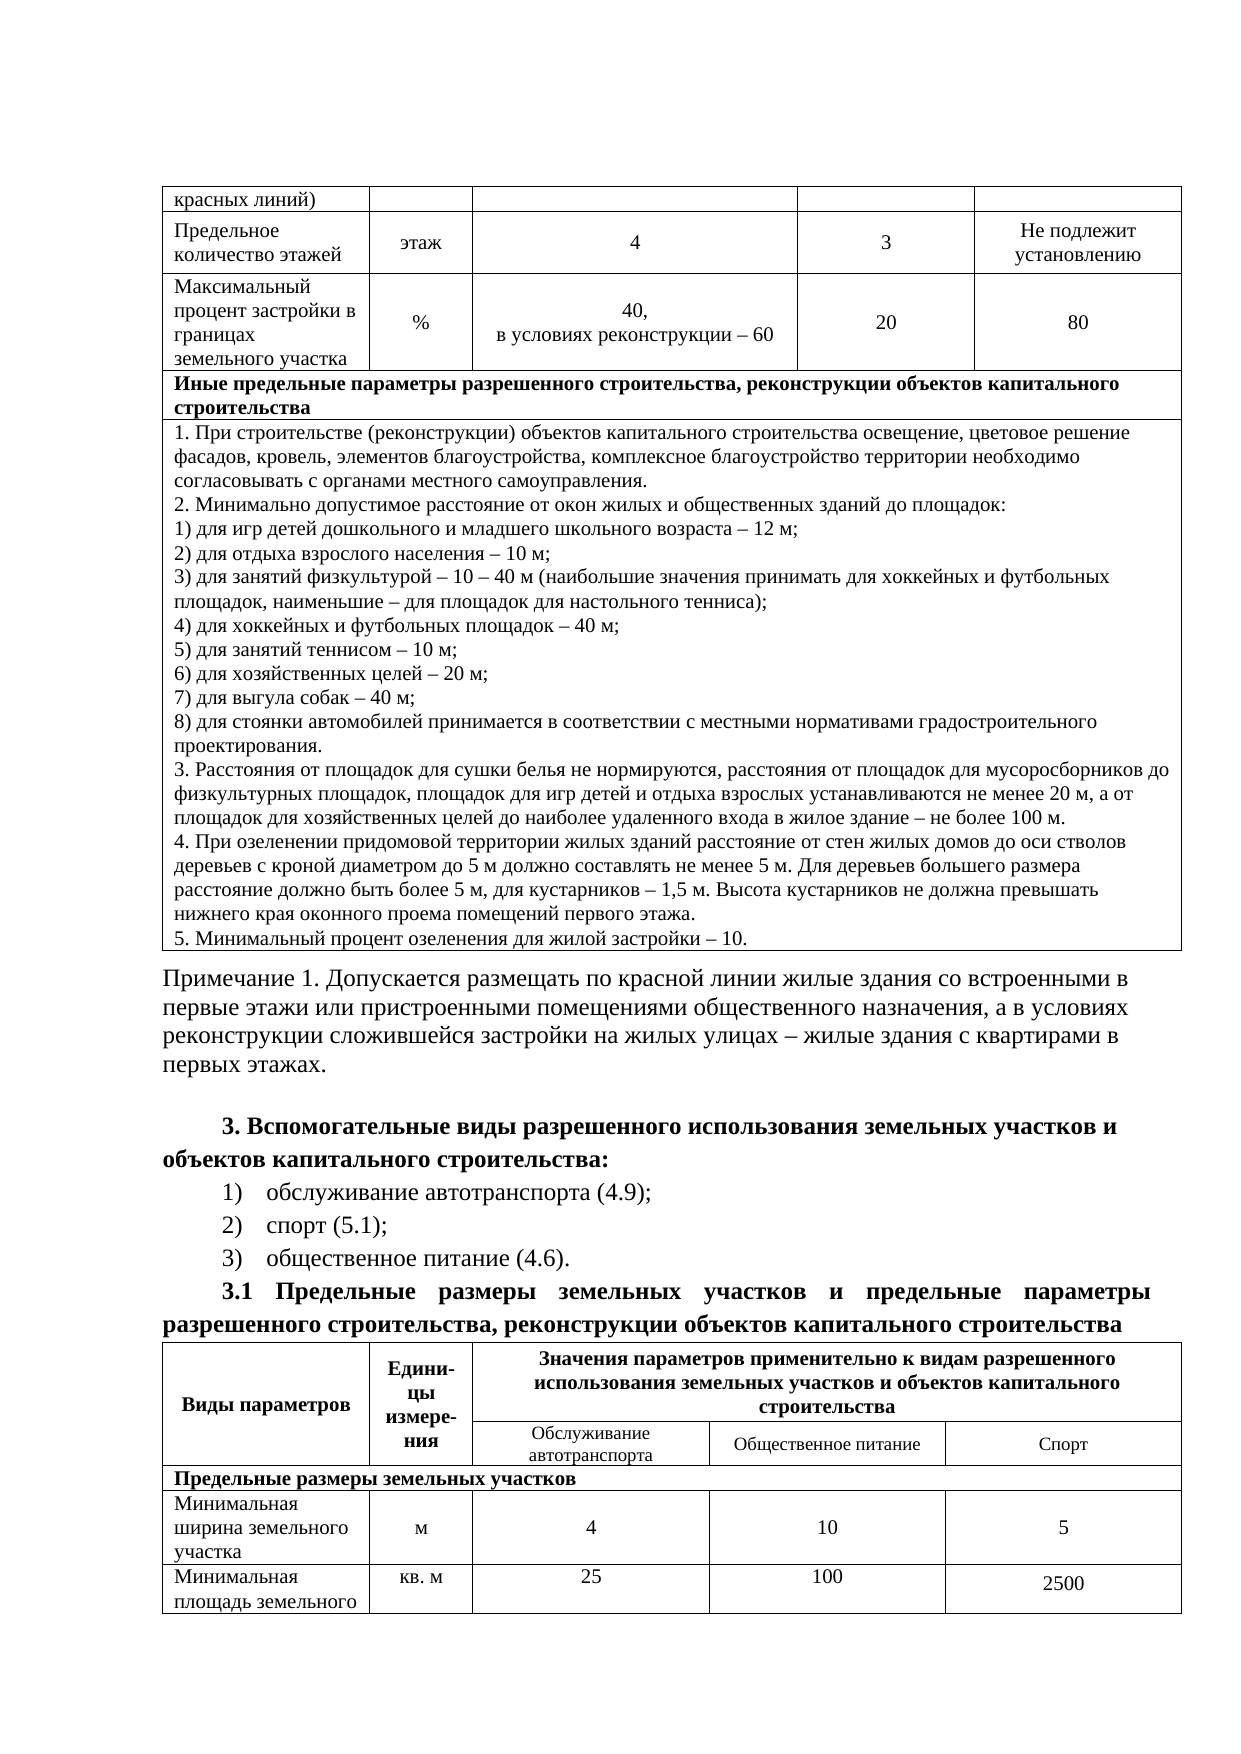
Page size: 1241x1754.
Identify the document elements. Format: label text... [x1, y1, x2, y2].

table_cell 100 [710, 1565, 945, 1613]
table_cell 2500 [946, 1565, 1181, 1613]
table_cell 80 [975, 274, 1181, 370]
table_cell этаж [370, 212, 472, 273]
table_header Виды параметров [163, 1343, 369, 1465]
table_cell 3 [798, 212, 974, 273]
table_cell 25 [473, 1565, 709, 1613]
list спорт (5.1); [162, 1210, 1152, 1239]
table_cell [163, 187, 369, 211]
table_cell 4 [473, 212, 797, 273]
table_cell 5 [946, 1491, 1181, 1563]
table_cell Не подлежит установлению [975, 212, 1181, 273]
table_cell Предельные размеры земельных участков [163, 1466, 1181, 1490]
text 3. Вспомогательные виды разрешенного использования земельных участков и объектов капитального строительства: [162, 1111, 1152, 1173]
list общественное питание (4.6). [162, 1243, 1152, 1272]
table_cell 10 [710, 1491, 945, 1563]
table_cell Иные предельные параметры разрешенного строительства, реконструкции объектов капитального строительства [163, 371, 1181, 419]
table_cell Спорт [946, 1422, 1181, 1465]
table_cell Обслуживание автотранспорта [473, 1422, 709, 1465]
text 3.1 Предельные размеры земельных участков и предельные параметры разрешенного строительства, реконструкции объектов капитального строительства [162, 1276, 1152, 1338]
table_cell кв. м [370, 1565, 472, 1613]
table_cell % [370, 274, 472, 370]
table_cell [163, 1565, 369, 1613]
table_cell Общественное питание [710, 1422, 945, 1465]
table_cell м [370, 1491, 472, 1563]
list обслуживание автотранспорта (4.9); [162, 1177, 1152, 1206]
table_cell Минимальная ширина земельного участка [163, 1491, 369, 1563]
text Примечание 1. Допускается размещать по красной линии жилые здания со встроенными в первые этажи или пристроенными помещениями общественного назначения, а в условиях реконструкции сложившейся застройки на жилых улицах – жилые здания с квартирами в первых этажах. [162, 963, 1152, 1078]
table_cell 5 [473, 187, 797, 211]
table_cell 4 [473, 1491, 709, 1563]
table_header Едини-цы измере-ния [370, 1343, 472, 1465]
table_cell 1. При строительстве (реконструкции) объектов капитального строительства освещение, цветовое решение фасадов, кровель, элементов благоустройства, комплексное благоустройство территории необходимо согласовывать с органами местного самоуправления. 2. Минимально допустимое расстояние от окон жилых и общественных зданий до площадок: 1) для игр детей дошкольного и младшего школьного возраста – 12 м; 2) для отдыха взрослого населения – 10 м; 3) для занятий физкультурой – 10 – 40 м (наибольшие значения принимать для хоккейных и футбольных площадок, наименьшие – для площадок для настольного тенниса); 4) для хоккейных и футбольных площадок – 40 м; 5) для занятий теннисом – 10 м; 6) для хозяйственных целей – 20 м; 7) для выгула собак – 40 м; 8) для стоянки автомобилей принимается в соответствии с местными нормативами градостроительного проектирования. 3. Расстояния от площадок для сушки белья не нормируются, расстояния от площадок для мусоросборников до физкультурных площадок, площадок для игр детей и отдыха взрослых устанавливаются не менее 20 м, а от площадок для хозяйственных целей до наиболее удаленного входа в жилое здание – не более 100 м. 4. При озеленении придомовой территории жилых зданий расстояние от стен жилых домов до оси стволов деревьев с кроной диаметром до 5 м должно составлять не менее 5 м. Для деревьев большего размера расстояние должно быть более 5 м, для кустарников – 1,5 м. Высота кустарников не должна превышать нижнего края оконного проема помещений первого этажа. 5. Минимальный процент озеленения для жилой застройки – 10. [163, 420, 1181, 949]
table_cell Предельное количество этажей [163, 212, 369, 273]
table_cell 20 [798, 274, 974, 370]
table_cell Максимальный процент застройки в границах земельного участка [163, 274, 369, 370]
table_cell 0 [975, 187, 1181, 211]
table_header Значения параметров применительно к видам разрешенного использования земельных участков и объектов капитального строительства [473, 1343, 1181, 1421]
table_cell 40, в условиях реконструкции – 60 [473, 274, 797, 370]
table_cell м [370, 187, 472, 211]
table_cell 5 [798, 187, 974, 211]
